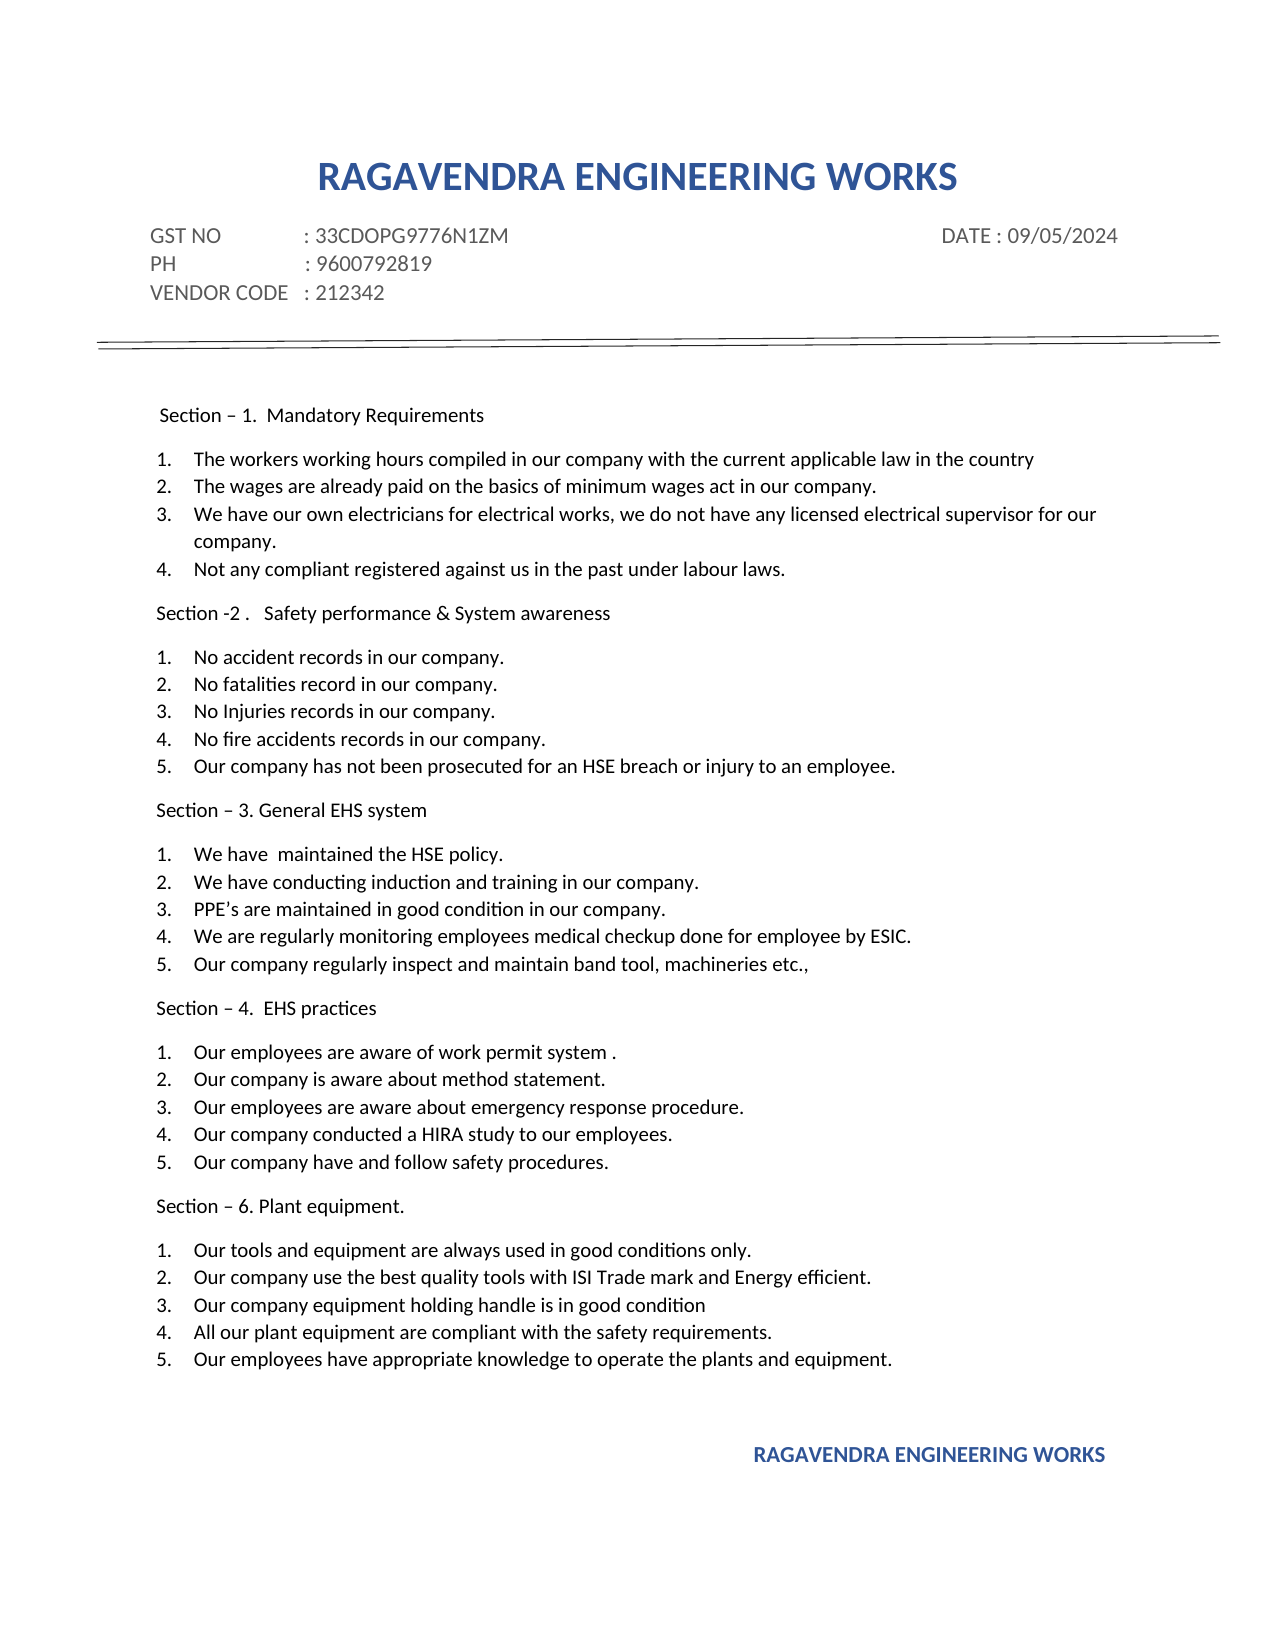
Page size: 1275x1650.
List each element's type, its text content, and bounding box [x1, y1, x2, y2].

list No fatalities record in our company. [156, 671, 1125, 697]
text GST NO : 33CDOPG9776N1ZM DATE : 09/05/2024 [150, 222, 1125, 249]
text Section – 1. Mandatory Requirements [150, 402, 1125, 427]
text Section -2 . Safety performance & System awareness [156, 600, 1125, 625]
text VENDOR CODE : 212342 [150, 278, 1125, 306]
list Our employees are aware of work permit system . [156, 1039, 1125, 1065]
list Our employees are aware about emergency response procedure. [156, 1094, 1125, 1119]
list Our employees have appropriate knowledge to operate the plants and equipment. [156, 1347, 1125, 1372]
list Our company conducted a HIRA study to our employees. [156, 1121, 1125, 1147]
list Our company regularly inspect and maintain band tool, machineries etc., [156, 951, 1125, 977]
list Not any compliant registered against us in the past under labour laws. [156, 556, 1125, 581]
list All our plant equipment are compliant with the safety requirements. [156, 1319, 1125, 1344]
list No fire accidents records in our company. [156, 726, 1125, 751]
list We are regularly monitoring employees medical checkup done for employee by ESIC. [156, 924, 1125, 949]
list Our company has not been prosecuted for an HSE breach or injury to an employee. [156, 753, 1125, 779]
list The workers working hours compiled in our company with the current applicable law in the country [156, 446, 1125, 472]
text Section – 4. EHS practices [156, 995, 1125, 1021]
list Our company have and follow safety procedures. [156, 1149, 1125, 1174]
list PPE’s are maintained in good condition in our company. [156, 896, 1125, 922]
list The wages are already paid on the basics of minimum wages act in our company. [156, 473, 1125, 499]
list Our company is aware about method statement. [156, 1067, 1125, 1092]
list Our tools and equipment are always used in good conditions only. [156, 1237, 1125, 1262]
text PH : 9600792819 [150, 249, 1125, 278]
list No accident records in our company. [156, 644, 1125, 669]
text Section – 3. General EHS system [156, 797, 1125, 823]
list Our company use the best quality tools with ISI Trade mark and Energy efficient. [156, 1264, 1125, 1290]
list We have maintained the HSE policy. [156, 842, 1125, 867]
text Section – 6. Plant equipment. [156, 1193, 1125, 1218]
text RAGAVENDRA ENGINEERING WORKS [150, 1440, 1125, 1468]
list No Injuries records in our company. [156, 699, 1125, 724]
list We have conducting induction and training in our company. [156, 869, 1125, 894]
list We have our own electricians for electrical works, we do not have any licensed electrical supervisor for our company. [156, 501, 1125, 554]
text RAGAVENDRA ENGINEERING WORKS [150, 150, 1125, 201]
list Our company equipment holding handle is in good condition [156, 1292, 1125, 1317]
